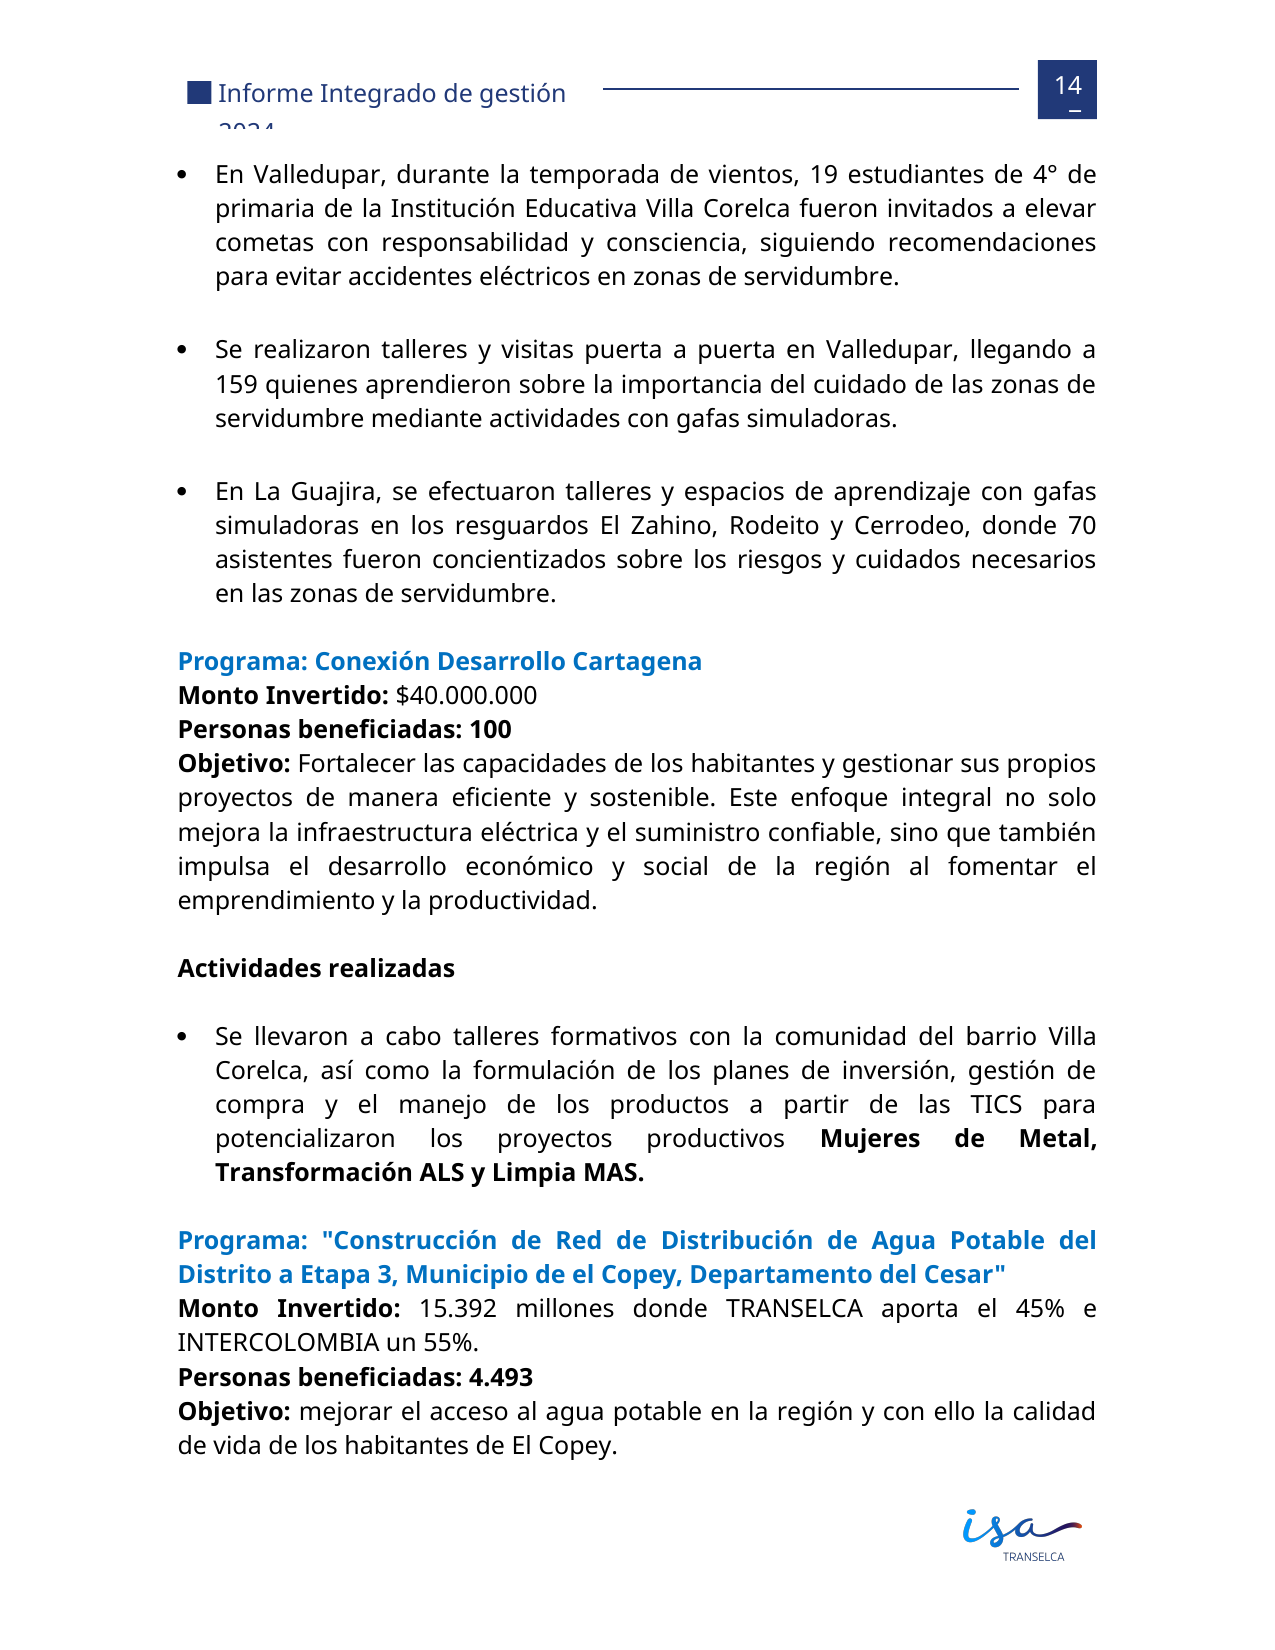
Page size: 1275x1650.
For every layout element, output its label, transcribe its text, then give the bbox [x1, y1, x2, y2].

picture [947, 1493, 1098, 1577]
text Personas beneficiadas: 100 [177, 712, 1098, 746]
text Objetivo: Fortalecer las capacidades de los habitantes y gestionar sus propios proyectos de manera eficiente y sostenible. Este enfoque integral no solo mejora la infraestructura eléctrica y el suministro confiable, sino que también impulsa el desarrollo económico y social de la región al fomentar el emprendimiento y la productividad. [177, 746, 1098, 916]
list Se realizaron talleres y visitas puerta a puerta en Valledupar, llegando a 159 quienes aprendieron sobre la importancia del cuidado de las zonas de servidumbre mediante actividades con gafas simuladoras. [177, 332, 1098, 434]
text Monto Invertido: $40.000.000 [177, 678, 1098, 712]
text Personas beneficiadas: 4.493 [177, 1359, 1098, 1393]
text Objetivo: mejorar el acceso al agua potable en la región y con ello la calidad de vida de los habitantes de El Copey. [177, 1393, 1098, 1461]
text Programa: "Construcción de Red de Distribución de Agua Potable del Distrito a Etapa 3, Municipio de el Copey, Departamento del Cesar" [177, 1223, 1098, 1291]
text Actividades realizadas [177, 950, 1098, 984]
text Programa: Conexión Desarrollo Cartagena [177, 644, 1098, 678]
text Monto Invertido: 15.392 millones donde TRANSELCA aporta el 45% e INTERCOLOMBIA un 55%. [177, 1291, 1098, 1359]
list Se llevaron a cabo talleres formativos con la comunidad del barrio Villa Corelca, así como la formulación de los planes de inversión, gestión de compra y el manejo de los productos a partir de las TICS para potencializaron los proyectos productivos Mujeres de Metal, Transformación ALS y Limpia MAS. [177, 1018, 1098, 1189]
list En Valledupar, durante la temporada de vientos, 19 estudiantes de 4° de primaria de la Institución Educativa Villa Corelca fueron invitados a elevar cometas con responsabilidad y consciencia, siguiendo recomendaciones para evitar accidentes eléctricos en zonas de servidumbre. [177, 148, 1098, 293]
list En La Guajira, se efectuaron talleres y espacios de aprendizaje con gafas simuladoras en los resguardos El Zahino, Rodeito y Cerrodeo, donde 70 asistentes fueron concientizados sobre los riesgos y cuidados necesarios en las zonas de servidumbre. [177, 473, 1098, 610]
